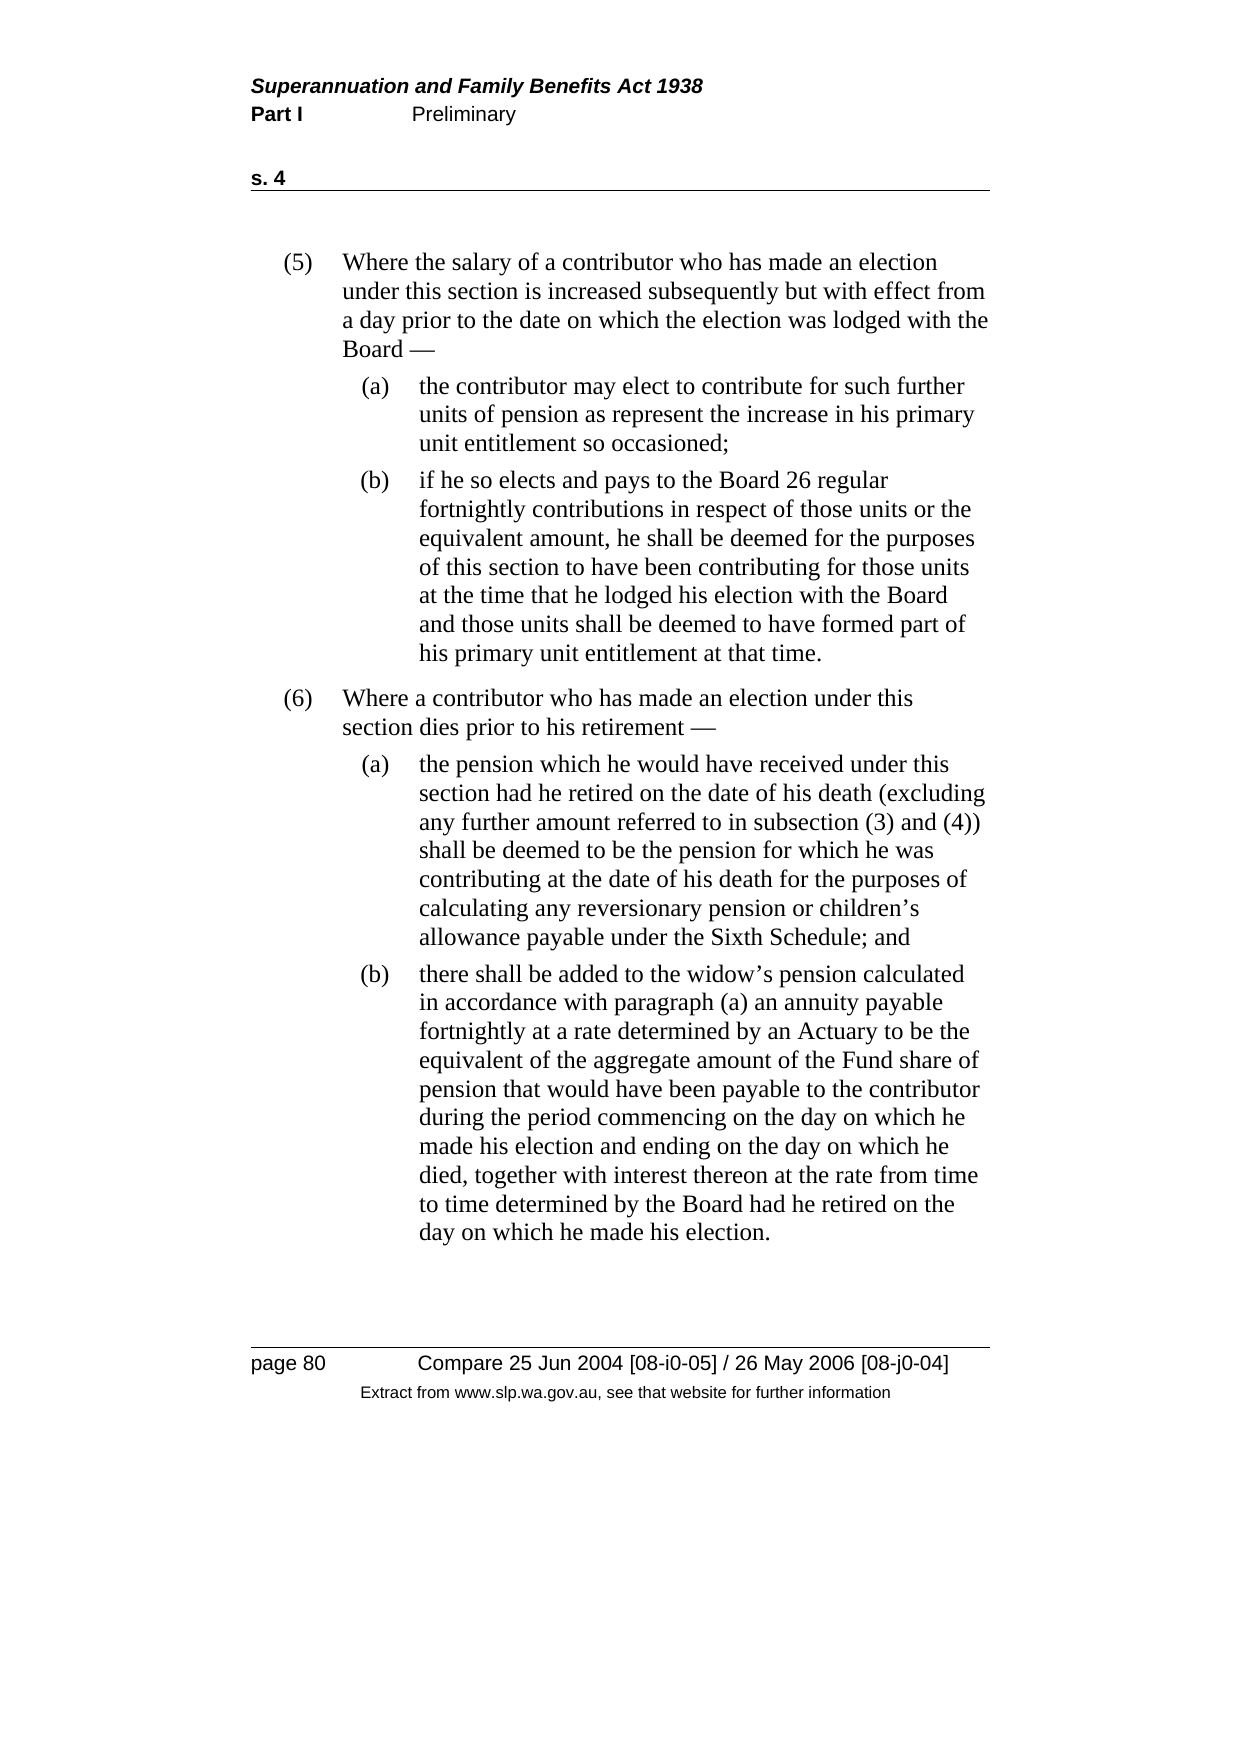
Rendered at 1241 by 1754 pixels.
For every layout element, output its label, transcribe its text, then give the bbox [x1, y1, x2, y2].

text (a) the pension which he would have received under this section had he retired on the date of his death (excluding any further amount referred to in subsection (3) and (4)) shall be deemed to be the pension for which he was contributing at the date of his death for the purposes of calculating any reversionary pension or children’s allowance payable under the Sixth Schedule; and [251, 749, 990, 950]
text (b) if he so elects and pays to the Board 26 regular fortnightly contributions in respect of those units or the equivalent amount, he shall be deemed for the purposes of this section to have been contributing for those units at the time that he lodged his election with the Board and those units shall be deemed to have formed part of his primary unit entitlement at that time. [251, 465, 990, 667]
text (5) Where the salary of a contributor who has made an election under this section is increased subsequently but with effect from a day prior to the date on which the election was lodged with the Board — [251, 247, 990, 362]
text (b) there shall be added to the widow’s pension calculated in accordance with paragraph (a) an annuity payable fortnightly at a rate determined by an Actuary to be the equivalent of the aggregate amount of the Fund share of pension that would have been payable to the contributor during the period commencing on the day on which he made his election and ending on the day on which he died, together with interest thereon at the rate from time to time determined by the Board had he retired on the day on which he made his election. [251, 959, 990, 1246]
text (6) Where a contributor who has made an election under this section dies prior to his retirement — [251, 683, 990, 741]
text (a) the contributor may elect to contribute for such further units of pension as represent the increase in his primary unit entitlement so occasioned; [251, 371, 990, 457]
